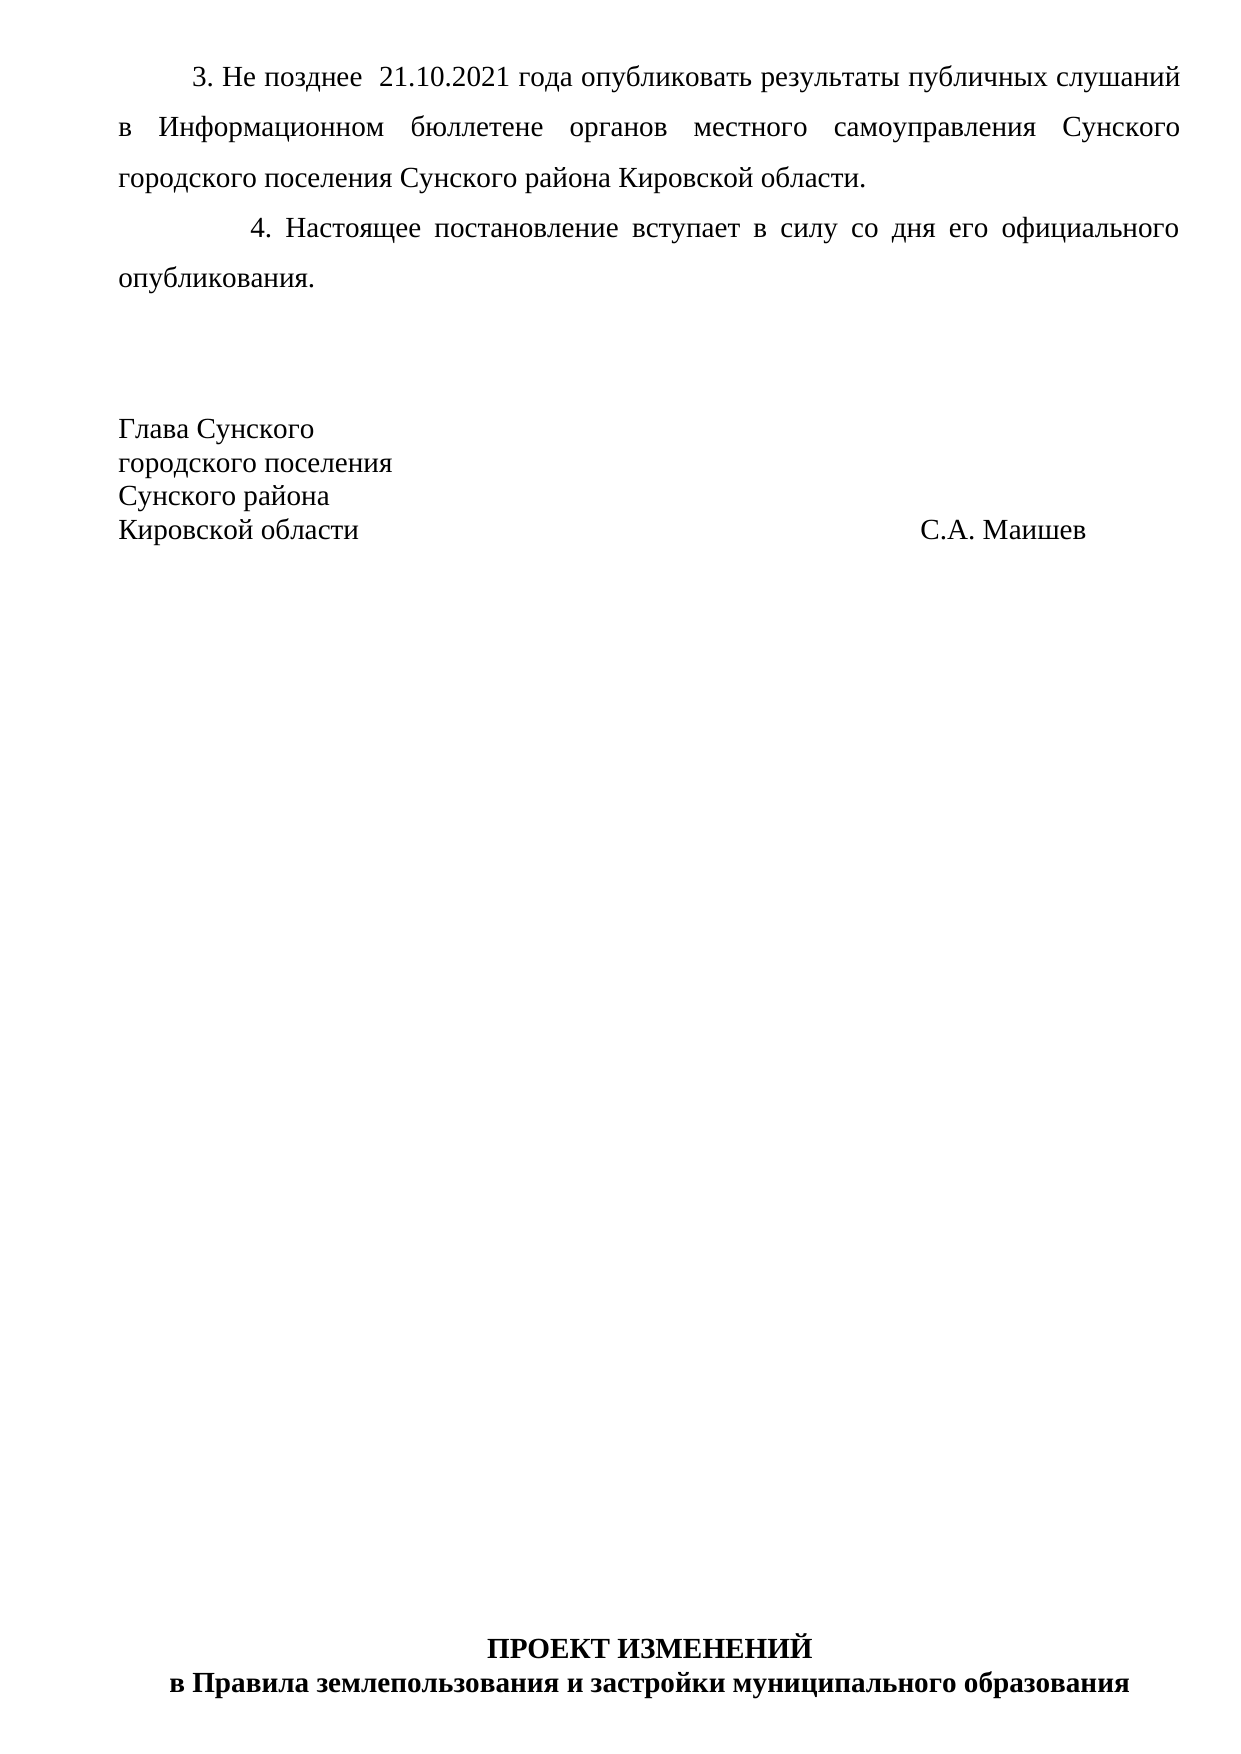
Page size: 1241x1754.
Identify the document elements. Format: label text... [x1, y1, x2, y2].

text Сунского района [118, 478, 1181, 512]
text ПРОЕКТ ИЗМЕНЕНИЙ [118, 1631, 1181, 1665]
text 3. Не позднее 21.10.2021 года опубликовать результаты публичных слушаний в Информационном бюллетене органов местного самоуправления Сунского городского поселения Сунского района Кировской области. [118, 59, 1181, 193]
text городского поселения [118, 445, 1181, 478]
text в Правила землепользования и застройки муниципального образования [118, 1665, 1181, 1698]
text Кировской области С.А. Маишев [118, 512, 1181, 545]
text Глава Сунского [118, 411, 1181, 445]
text 4. Настоящее постановление вступает в силу со дня его официального опубликования. [118, 210, 1181, 294]
